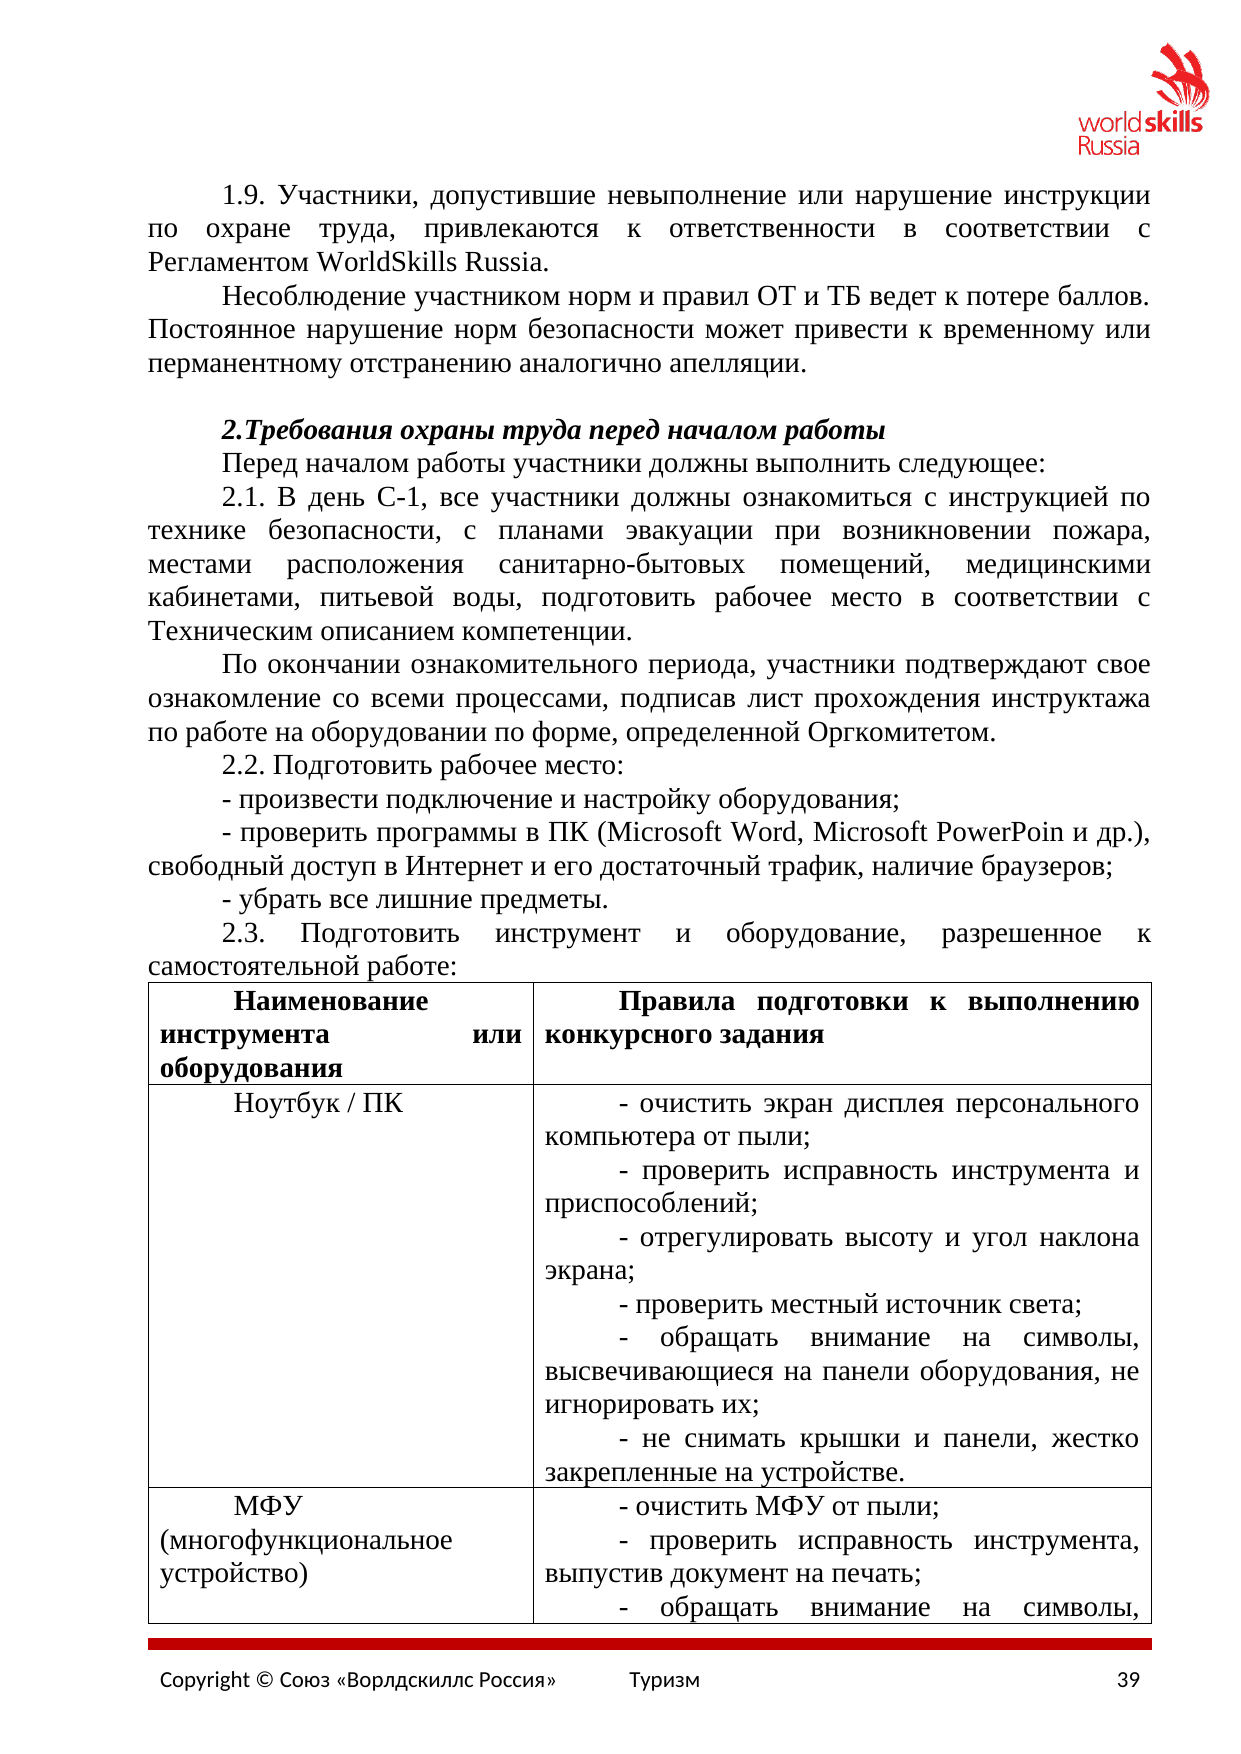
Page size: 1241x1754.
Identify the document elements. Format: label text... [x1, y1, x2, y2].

text По окончании ознакомительного периода, участники подтверждают свое ознакомление со всеми процессами, подписав лист прохождения инструктажа по работе на оборудовании по форме, определенной Оргкомитетом. [148, 647, 1152, 747]
picture [1078, 42, 1235, 155]
table_cell Ноутбук / ПК [149, 1085, 533, 1487]
table_header Правила подготовки к выполнению конкурсного задания [534, 983, 1151, 1084]
table_cell МФУ (многофункциональное устройство) [149, 1488, 533, 1622]
text Перед началом работы участники должны выполнить следующее: [148, 445, 1152, 479]
text 2.1. В день С-1, все участники должны ознакомиться с инструкцией по технике безопасности, с планами эвакуации при возникновении пожара, местами расположения санитарно-бытовых помещений, медицинскими кабинетами, питьевой воды, подготовить рабочее место в соответствии с Техническим описанием компетенции. [148, 479, 1152, 647]
text - произвести подключение и настройку оборудования; [148, 781, 1152, 814]
text 2.Требования охраны труда перед началом работы [148, 412, 1152, 445]
table_cell - очистить экран дисплея персонального компьютера от пыли; - проверить исправность инструмента и приспособлений; - отрегулировать высоту и угол наклона экрана; - проверить местный источник света; - обращать внимание на символы, высвечивающиеся на панели оборудования, не игнорировать их; - не снимать крышки и панели, жестко закрепленные на устройстве. [534, 1085, 1151, 1487]
text Несоблюдение участником норм и правил ОТ и ТБ ведет к потере баллов. Постоянное нарушение норм безопасности может привести к временному или перманентному отстранению аналогично апелляции. [148, 278, 1152, 378]
text - проверить программы в ПК (Microsoft Word, Microsoft PowerPoin и др.), свободный доступ в Интернет и его достаточный трафик, наличие браузеров; [148, 814, 1152, 881]
text - убрать все лишние предметы. [148, 881, 1152, 915]
table_header Наименование инструмента или оборудования [149, 983, 533, 1084]
text 2.3. Подготовить инструмент и оборудование, разрешенное к самостоятельной работе: [148, 915, 1152, 982]
text 1.9. Участники, допустившие невыполнение или нарушение инструкции по охране труда, привлекаются к ответственности в соответствии с Регламентом WorldSkills Russia. [148, 177, 1152, 278]
text 2.2. Подготовить рабочее место: [148, 747, 1152, 781]
